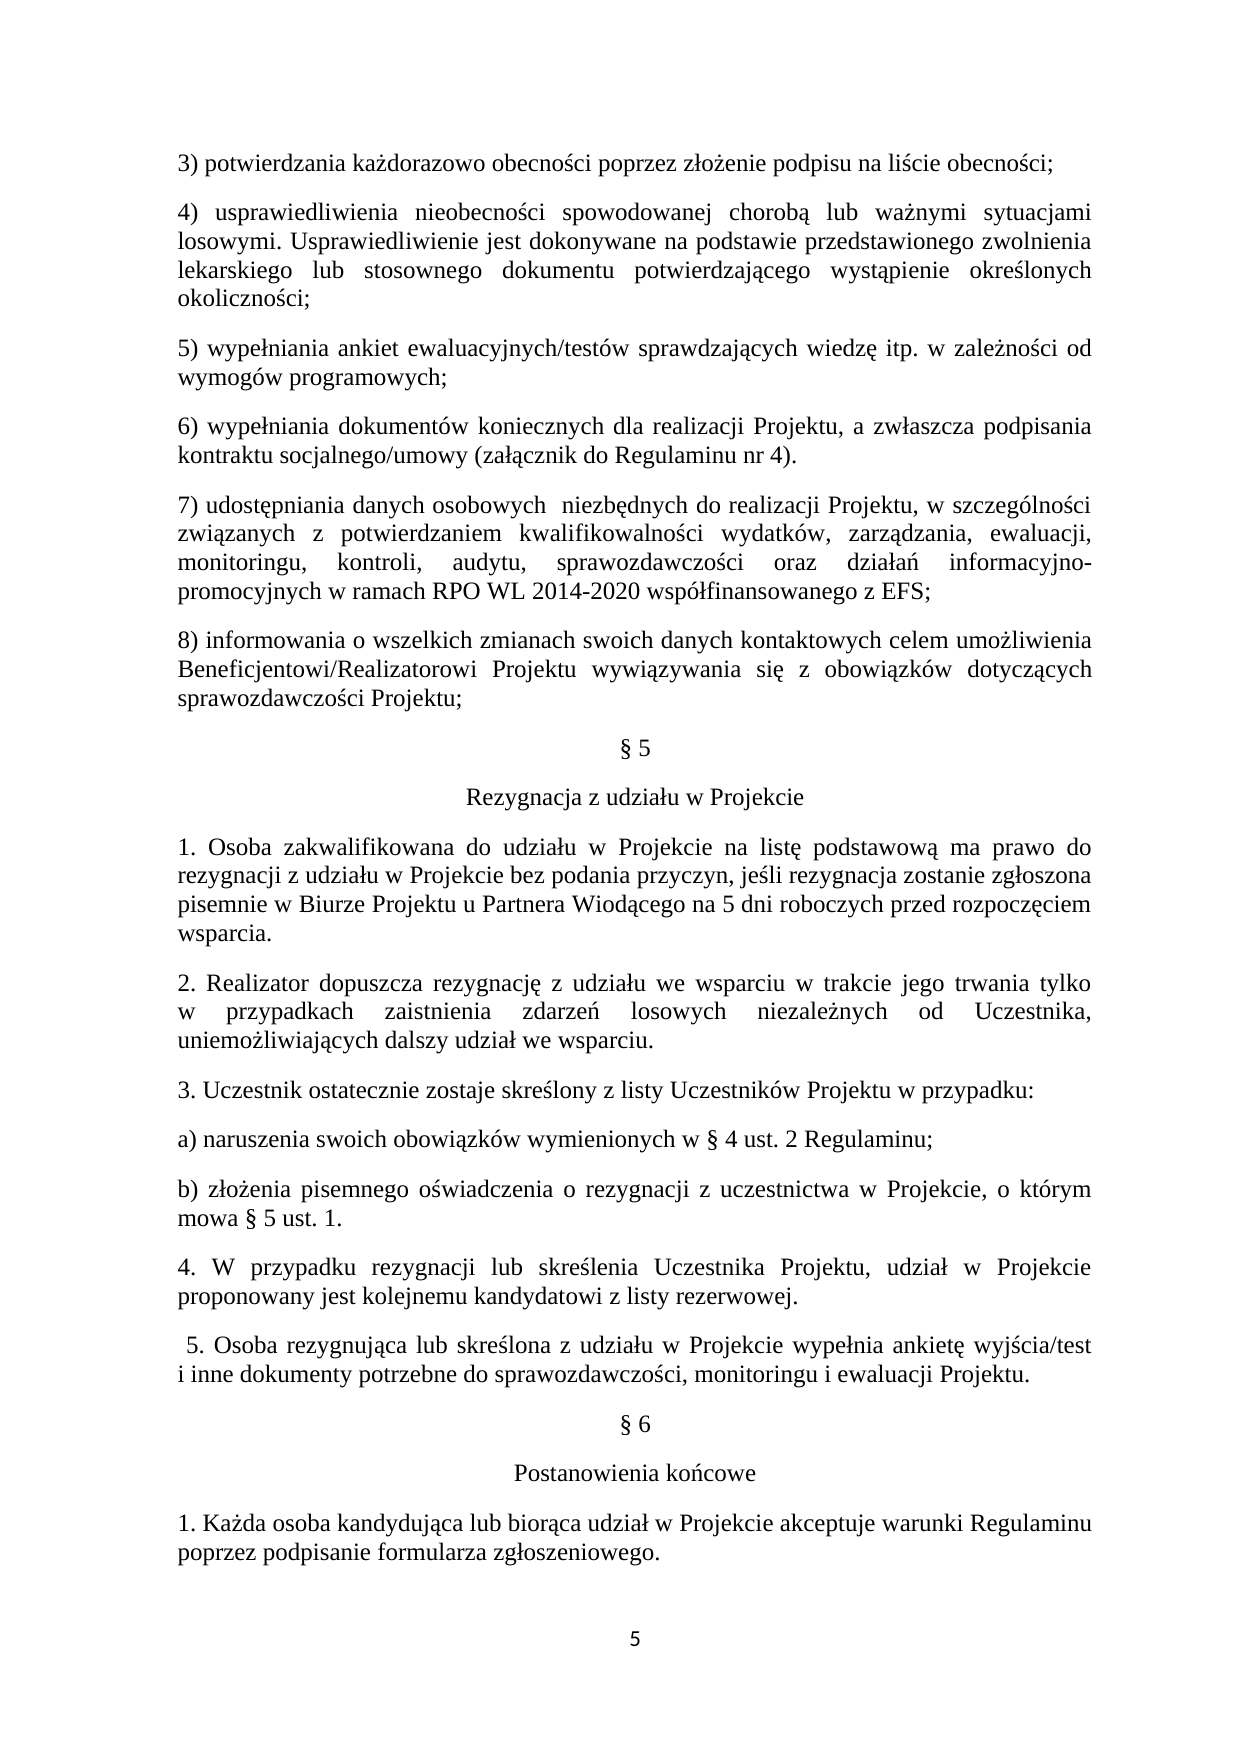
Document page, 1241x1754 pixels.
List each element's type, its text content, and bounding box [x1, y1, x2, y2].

text 6) wypełniania dokumentów koniecznych dla realizacji Projektu, a zwłaszcza podpisania kontraktu socjalnego/umowy (załącznik do Regulaminu nr 4). [177, 411, 1092, 469]
text 8) informowania o wszelkich zmianach swoich danych kontaktowych celem umożliwienia Beneficjentowi/Realizatorowi Projektu wywiązywania się z obowiązków dotyczących sprawozdawczości Projektu; [177, 626, 1092, 712]
text 3) potwierdzania każdorazowo obecności poprzez złożenie podpisu na liście obecności; [177, 148, 1092, 176]
text 7) udostępniania danych osobowych niezbędnych do realizacji Projektu, w szczególności związanych z potwierdzaniem kwalifikowalności wydatków, zarządzania, ewaluacji, monitoringu, kontroli, audytu, sprawozdawczości oraz działań informacyjno-promocyjnych w ramach RPO WL 2014-2020 współfinansowanego z EFS; [177, 490, 1092, 605]
text 1. Każda osoba kandydująca lub biorąca udział w Projekcie akceptuje warunki Regulaminu poprzez podpisanie formularza zgłoszeniowego. [177, 1508, 1092, 1566]
text 4. W przypadku rezygnacji lub skreślenia Uczestnika Projektu, udział w Projekcie proponowany jest kolejnemu kandydatowi z listy rezerwowej. [177, 1252, 1092, 1310]
text 3. Uczestnik ostatecznie zostaje skreślony z listy Uczestników Projektu w przypadku: [177, 1075, 1092, 1103]
text 4) usprawiedliwienia nieobecności spowodowanej chorobą lub ważnymi sytuacjami losowymi. Usprawiedliwienie jest dokonywane na podstawie przedstawionego zwolnienia lekarskiego lub stosownego dokumentu potwierdzającego wystąpienie określonych okoliczności; [177, 197, 1092, 312]
text 5. Osoba rezygnująca lub skreślona z udziału w Projekcie wypełnia ankietę wyjścia/test i inne dokumenty potrzebne do sprawozdawczości, monitoringu i ewaluacji Projektu. [177, 1331, 1092, 1388]
text a) naruszenia swoich obowiązków wymienionych w § 4 ust. 2 Regulaminu; [177, 1124, 1092, 1153]
text § 6 [177, 1409, 1092, 1438]
text 5) wypełniania ankiet ewaluacyjnych/testów sprawdzających wiedzę itp. w zależności od wymogów programowych; [177, 333, 1092, 391]
text § 5 [177, 733, 1092, 761]
text 2. Realizator dopuszcza rezygnację z udziału we wsparciu w trakcie jego trwania tylko w przypadkach zaistnienia zdarzeń losowych niezależnych od Uczestnika, uniemożliwiających dalszy udział we wsparciu. [177, 968, 1092, 1054]
text 1. Osoba zakwalifikowana do udziału w Projekcie na listę podstawową ma prawo do rezygnacji z udziału w Projekcie bez podania przyczyn, jeśli rezygnacja zostanie zgłoszona pisemnie w Biurze Projektu u Partnera Wiodącego na 5 dni roboczych przed rozpoczęciem wsparcia. [177, 832, 1092, 947]
text b) złożenia pisemnego oświadczenia o rezygnacji z uczestnictwa w Projekcie, o którym mowa § 5 ust. 1. [177, 1174, 1092, 1231]
text Postanowienia końcowe [177, 1458, 1092, 1487]
text Rezygnacja z udziału w Projekcie [177, 782, 1092, 811]
